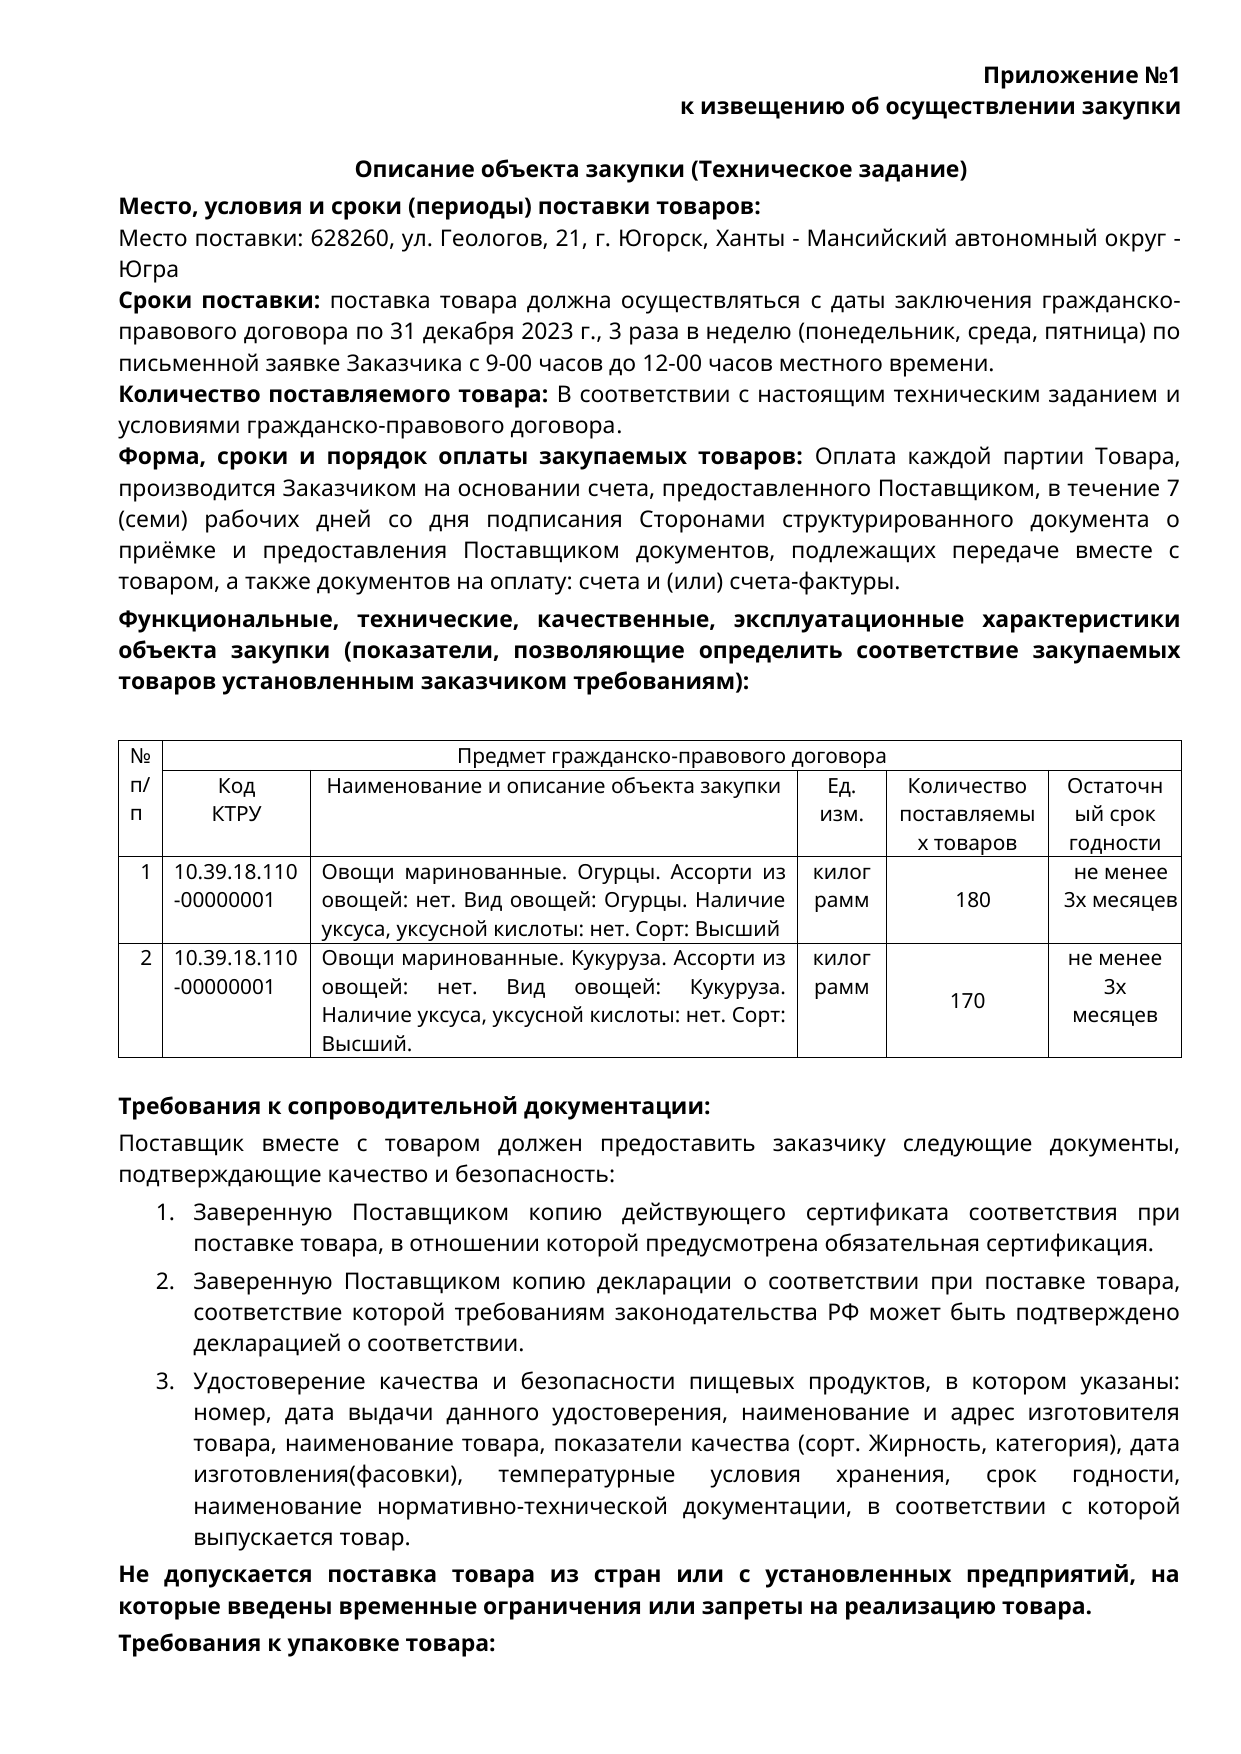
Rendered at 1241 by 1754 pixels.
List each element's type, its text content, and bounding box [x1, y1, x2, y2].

table_cell Остаточный срок годности [1049, 771, 1181, 856]
list Удостоверение качества и безопасности пищевых продуктов, в котором указаны: номер, дата выдачи данного удостоверения, наименование и адрес изготовителя товара, наименование товара, показатели качества (сорт. Жирность, категория), дата изготовления(фасовки), температурные условия хранения, срок годности, наименование нормативно-технической документации, в соответствии с которой выпускается товар. [156, 1364, 1181, 1552]
table_cell Овощи маринованные. Огурцы. Ассорти из овощей: нет. Вид овощей: Огурцы. Наличие уксуса, уксусной кислоты: нет. Сорт: Высший [311, 857, 797, 942]
text Сроки поставки: поставка товара должна осуществляться с даты заключения гражданско-правового договора по 31 декабря 2023 г., 3 раза в неделю (понедельник, среда, пятница) по письменной заявке Заказчика с 9-00 часов до 12-00 часов местного времени. [118, 284, 1181, 378]
text Требования к сопроводительной документации: [118, 1058, 1181, 1121]
text Количество поставляемого товара: В соответствии с настоящим техническим заданием и условиями гражданско-правового договора. [118, 378, 1181, 440]
text Поставщик вместе с товаром должен предоставить заказчику следующие документы, подтверждающие качество и безопасность: [118, 1127, 1181, 1189]
text Не допускается поставка товара из стран или с установленных предприятий, на которые введены временные ограничения или запреты на реализацию товара. [118, 1558, 1181, 1621]
table_cell килограмм [798, 944, 886, 1057]
table_header № п/п [119, 741, 162, 856]
text Требования к упаковке товара: [118, 1627, 1181, 1658]
table_cell 10.39.18.110-00000001 [163, 944, 310, 1057]
table_cell килограмм [798, 857, 886, 942]
table_cell 2 [119, 944, 162, 1057]
list Заверенную Поставщиком копию декларации о соответствии при поставке товара, соответствие которой требованиям законодательства РФ может быть подтверждено декларацией о соответствии. [156, 1264, 1181, 1358]
text Функциональные, технические, качественные, эксплуатационные характеристики объекта закупки (показатели, позволяющие определить соответствие закупаемых товаров установленным заказчиком требованиям): [118, 603, 1181, 697]
table_cell 1 [119, 857, 162, 942]
table_cell Овощи маринованные. Кукуруза. Ассорти из овощей: нет. Вид овощей: Кукуруза. Наличие уксуса, уксусной кислоты: нет. Сорт: Высший. [311, 944, 797, 1057]
text Описание объекта закупки (Техническое задание) [354, 153, 1181, 184]
list Заверенную Поставщиком копию действующего сертификата соответствия при поставке товара, в отношении которой предусмотрена обязательная сертификация. [156, 1196, 1181, 1258]
table_cell Код КТРУ [163, 771, 310, 856]
table_cell не менее 3х месяцев [1049, 944, 1181, 1057]
table_header Предмет гражданско-правового договора [163, 741, 1181, 770]
table_cell Количество поставляемых товаров [887, 771, 1048, 856]
text Место, условия и сроки (периоды) поставки товаров: [118, 190, 1181, 222]
text к извещению об осуществлении закупки [118, 90, 1181, 122]
table_cell не менее 3х месяцев [1049, 857, 1181, 942]
text Приложение №1 [118, 59, 1181, 90]
table_cell 10.39.18.110-00000001 [163, 857, 310, 942]
text Место поставки: 628260, ул. Геологов, 21, г. Югорск, Ханты - Мансийский автономный округ - Югра [118, 222, 1181, 284]
table_cell Наименование и описание объекта закупки [311, 771, 797, 856]
text Форма, сроки и порядок оплаты закупаемых товаров: Оплата каждой партии Товара, производится Заказчиком на основании счета, предоставленного Поставщиком, в течение 7 (семи) рабочих дней со дня подписания Сторонами структурированного документа о приёмке и предоставления Поставщиком документов, подлежащих передаче вместе с товаром, а также документов на оплату: счета и (или) счета-фактуры. [118, 440, 1181, 597]
table_cell Ед. изм. [798, 771, 886, 856]
table_cell 170 [887, 944, 1048, 1057]
table_cell 180 [887, 857, 1048, 942]
